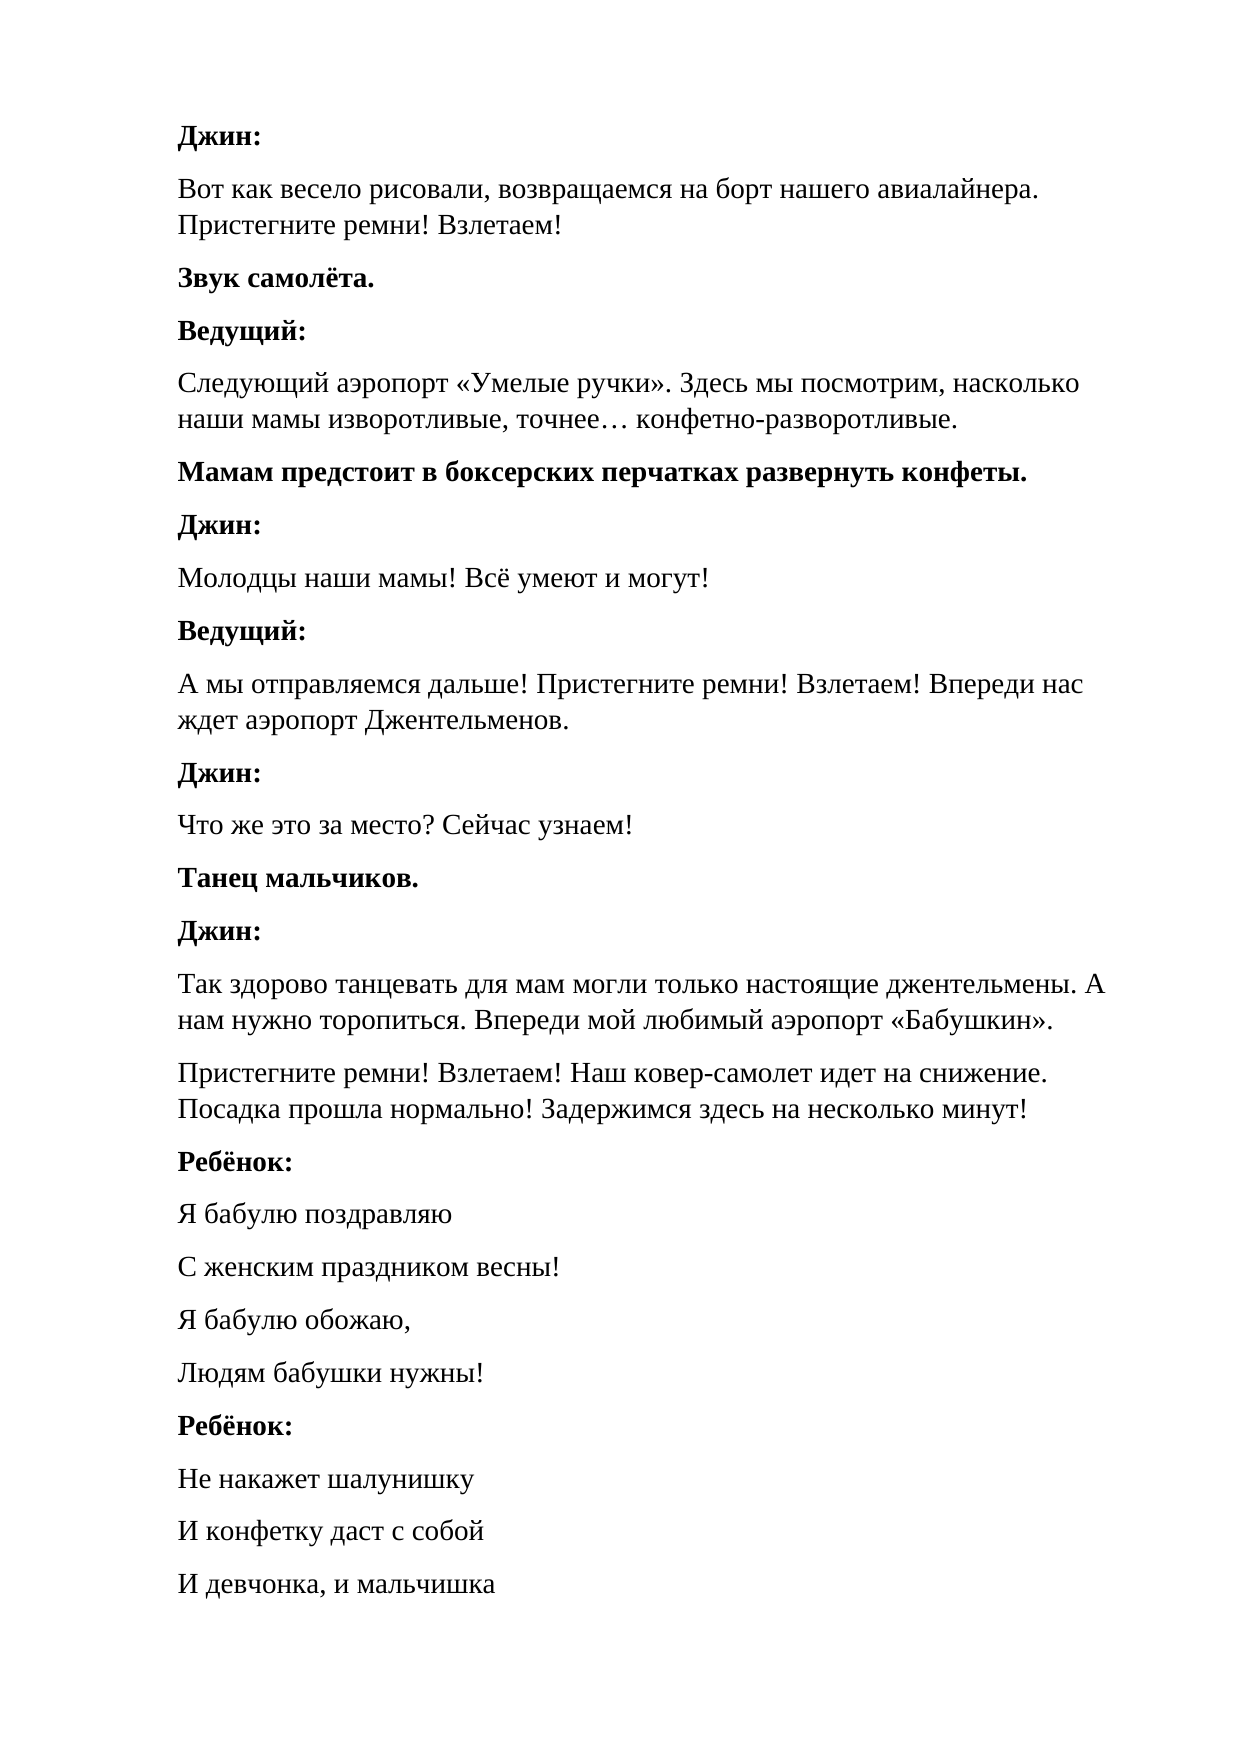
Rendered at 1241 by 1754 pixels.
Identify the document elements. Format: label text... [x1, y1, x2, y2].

text Вот как весело рисовали, возвращаемся на борт нашего авиалайнера. Пристегните ремни! Взлетаем! [177, 171, 1152, 241]
text Молодцы наши мамы! Всё умеют и могут! [177, 560, 1152, 594]
text Так здорово танцевать для мам могли только настоящие джентельмены. А нам нужно торопиться. Впереди мой любимый аэропорт «Бабушкин». [177, 966, 1152, 1036]
text Джин: [177, 118, 1152, 152]
text Ребёнок: [177, 1408, 1152, 1441]
text И девчонка, и мальчишка [177, 1566, 1152, 1600]
text А мы отправляемся дальше! Пристегните ремни! Взлетаем! Впереди нас ждет аэропорт Джентельменов. [177, 666, 1152, 735]
text Не накажет шалунишку [177, 1461, 1152, 1494]
text Джин: [177, 755, 1152, 788]
text Звук самолёта. [177, 260, 1152, 293]
text Что же это за место? Сейчас узнаем! [177, 807, 1152, 841]
text Джин: [177, 913, 1152, 947]
text Ребёнок: [177, 1144, 1152, 1177]
text Ведущий: [177, 613, 1152, 646]
text Пристегните ремни! Взлетаем! Наш ковер-самолет идет на снижение. Посадка прошла нормально! Задержимся здесь на несколько минут! [177, 1055, 1152, 1124]
text И конфетку даст с собой [177, 1513, 1152, 1547]
text Ведущий: [177, 313, 1152, 346]
text Я бабулю поздравляю [177, 1197, 1152, 1230]
text Танец мальчиков. [177, 860, 1152, 894]
text Людям бабушки нужны! [177, 1355, 1152, 1389]
text Следующий аэропорт «Умелые ручки». Здесь мы посмотрим, насколько наши мамы изворотливые, точнее… конфетно-разворотливые. [177, 366, 1152, 435]
text С женским праздником весны! [177, 1249, 1152, 1283]
text Мамам предстоит в боксерских перчатках развернуть конфеты. [177, 454, 1152, 488]
text Я бабулю обожаю, [177, 1302, 1152, 1336]
text Джин: [177, 507, 1152, 541]
